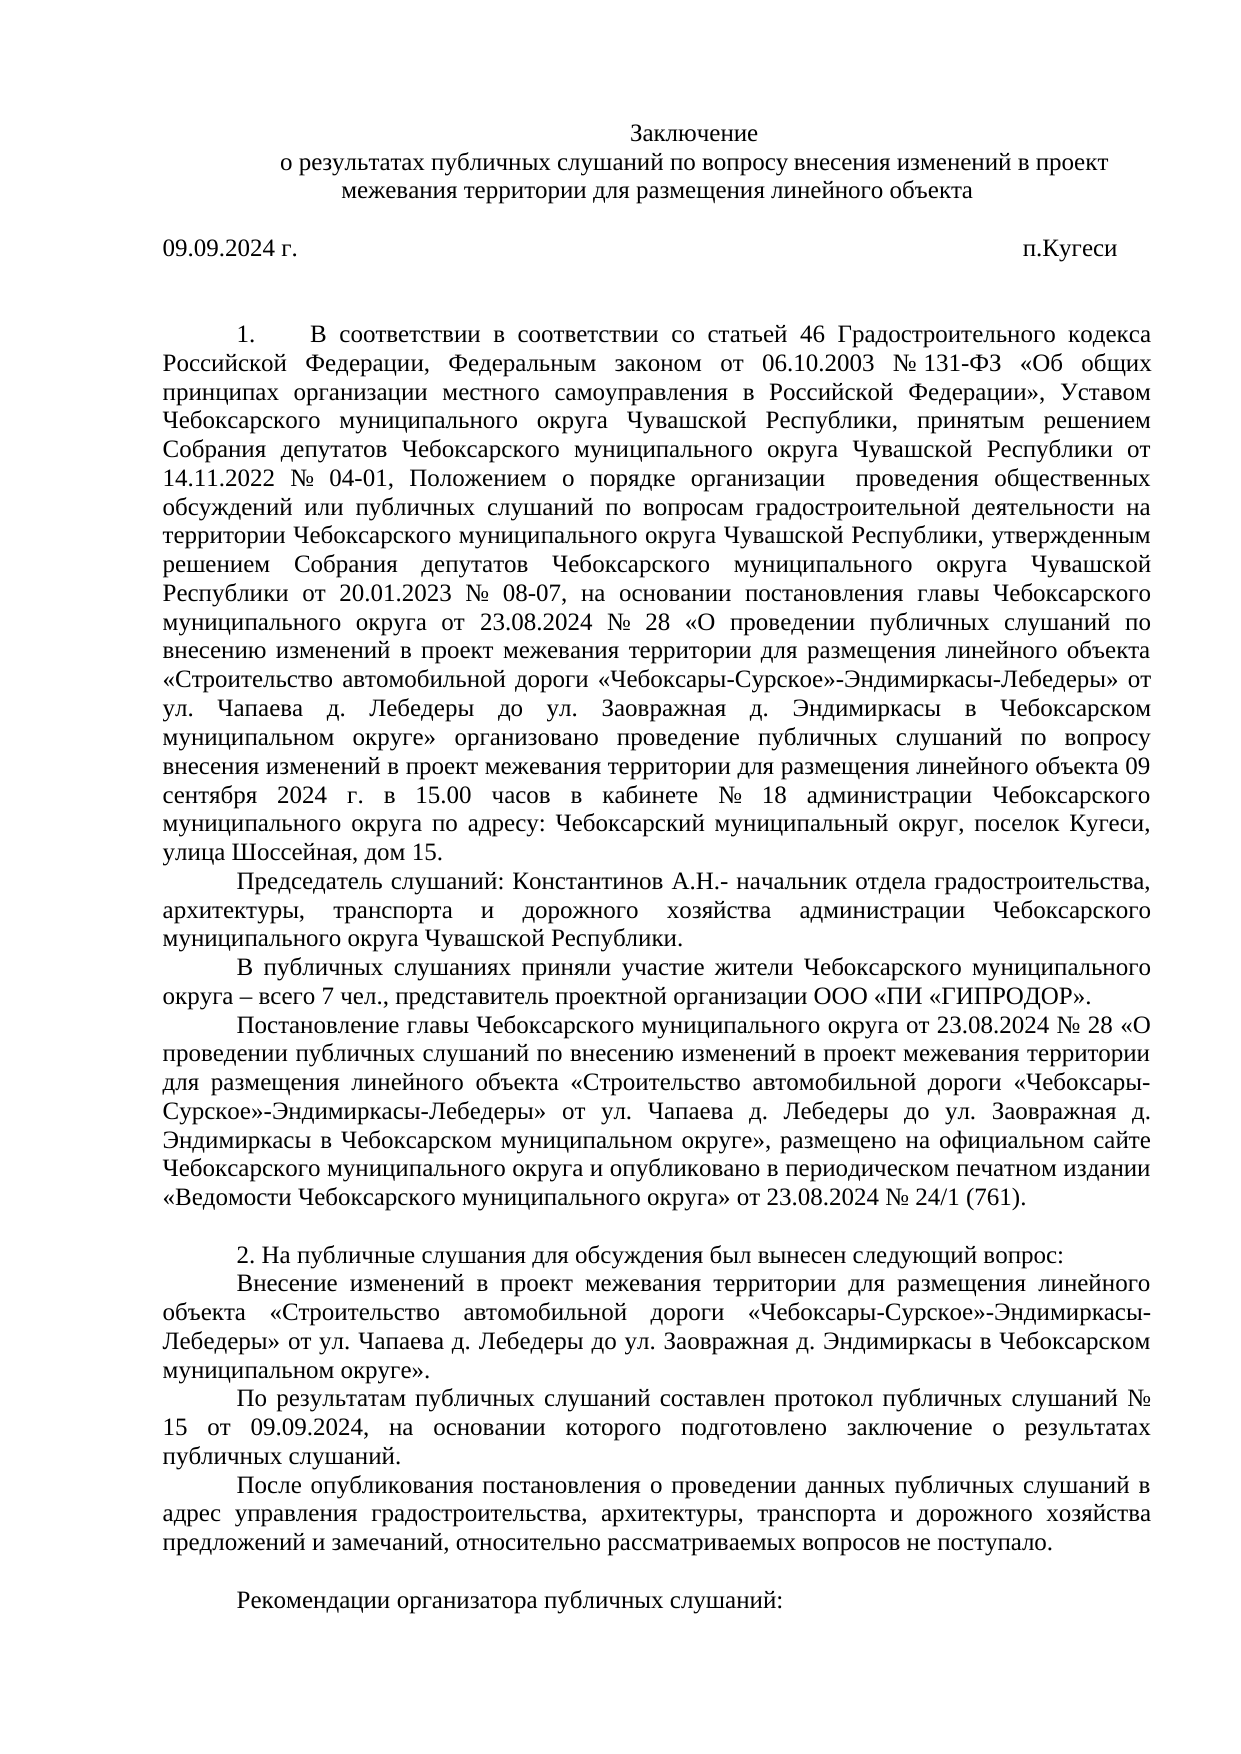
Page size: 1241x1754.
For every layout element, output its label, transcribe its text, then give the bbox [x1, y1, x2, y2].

list В публичных слушаниях приняли участие жители Чебоксарского муниципального округа – всего 7 чел., представитель проектной организации ООО «ПИ «ГИПРОДОР». [162, 952, 1152, 1010]
list Постановление главы Чебоксарского муниципального округа от 23.08.2024 № 28 «О проведении публичных слушаний по внесению изменений в проект межевания территории для размещения линейного объекта «Строительство автомобильной дороги «Чебоксары-Сурское»-Эндимиркасы-Лебедеры» от ул. Чапаева д. Лебедеры до ул. Заовражная д. Эндимиркасы в Чебоксарском муниципальном округе», размещено на официальном сайте Чебоксарского муниципального округа и опубликовано в периодическом печатном издании «Ведомости Чебоксарского муниципального округа» от 23.08.2024 № 24/1 (761). [162, 1010, 1152, 1211]
list По результатам публичных слушаний составлен протокол публичных слушаний № 15 от 09.09.2024, на основании которого подготовлено заключение о результатах публичных слушаний. [162, 1383, 1152, 1470]
text После опубликования постановления о проведении данных публичных слушаний в адрес управления градостроительства, архитектуры, транспорта и дорожного хозяйства предложений и замечаний, относительно рассматриваемых вопросов не поступало. [162, 1470, 1152, 1556]
list Рекомендации организатора публичных слушаний: [236, 1585, 1152, 1613]
text Внесение изменений в проект межевания территории для размещения линейного объекта «Строительство автомобильной дороги «Чебоксары-Сурское»-Эндимиркасы-Лебедеры» от ул. Чапаева д. Лебедеры до ул. Заовражная д. Эндимиркасы в Чебоксарском муниципальном округе». [162, 1268, 1152, 1383]
list Председатель слушаний: Константинов А.Н.- начальник отдела градостроительства, архитектуры, транспорта и дорожного хозяйства администрации Чебоксарского муниципального округа Чувашской Республики. [162, 866, 1152, 952]
text 09.09.2024 г. п.Кугеси [162, 233, 1152, 262]
list В соответствии в соответствии со статьей 46 Градостроительного кодекса Российской Федерации, Федеральным законом от 06.10.2003 № 131-ФЗ «Об общих принципах организации местного самоуправления в Российской Федерации», Уставом Чебоксарского муниципального округа Чувашской Республики, принятым решением Собрания депутатов Чебоксарского муниципального округа Чувашской Республики от 14.11.2022 № 04-01, Положением о порядке организации проведения общественных обсуждений или публичных слушаний по вопросам градостроительной деятельности на территории Чебоксарского муниципального округа Чувашской Республики, утвержденным решением Собрания депутатов Чебоксарского муниципального округа Чувашской Республики от 20.01.2023 № 08-07, на основании постановления главы Чебоксарского муниципального округа от 23.08.2024 № 28 «О проведении публичных слушаний по внесению изменений в проект межевания территории для размещения линейного объекта «Строительство автомобильной дороги «Чебоксары-Сурское»-Эндимиркасы-Лебедеры» от ул. Чапаева д. Лебедеры до ул. Заовражная д. Эндимиркасы в Чебоксарском муниципальном округе» организовано проведение публичных слушаний по вопросу внесения изменений в проект межевания территории для размещения линейного объекта 09 сентября 2024 г. в 15.00 часов в кабинете № 18 администрации Чебоксарского муниципального округа по адресу: Чебоксарский муниципальный округ, поселок Кугеси, улица Шоссейная, дом 15. [162, 319, 1152, 866]
list 2. На публичные слушания для обсуждения был вынесен следующий вопрос: [162, 1240, 1152, 1268]
text Заключение [162, 118, 1152, 147]
text о результатах публичных слушаний по вопросу внесения изменений в проект межевания территории для размещения линейного объекта [162, 147, 1152, 204]
